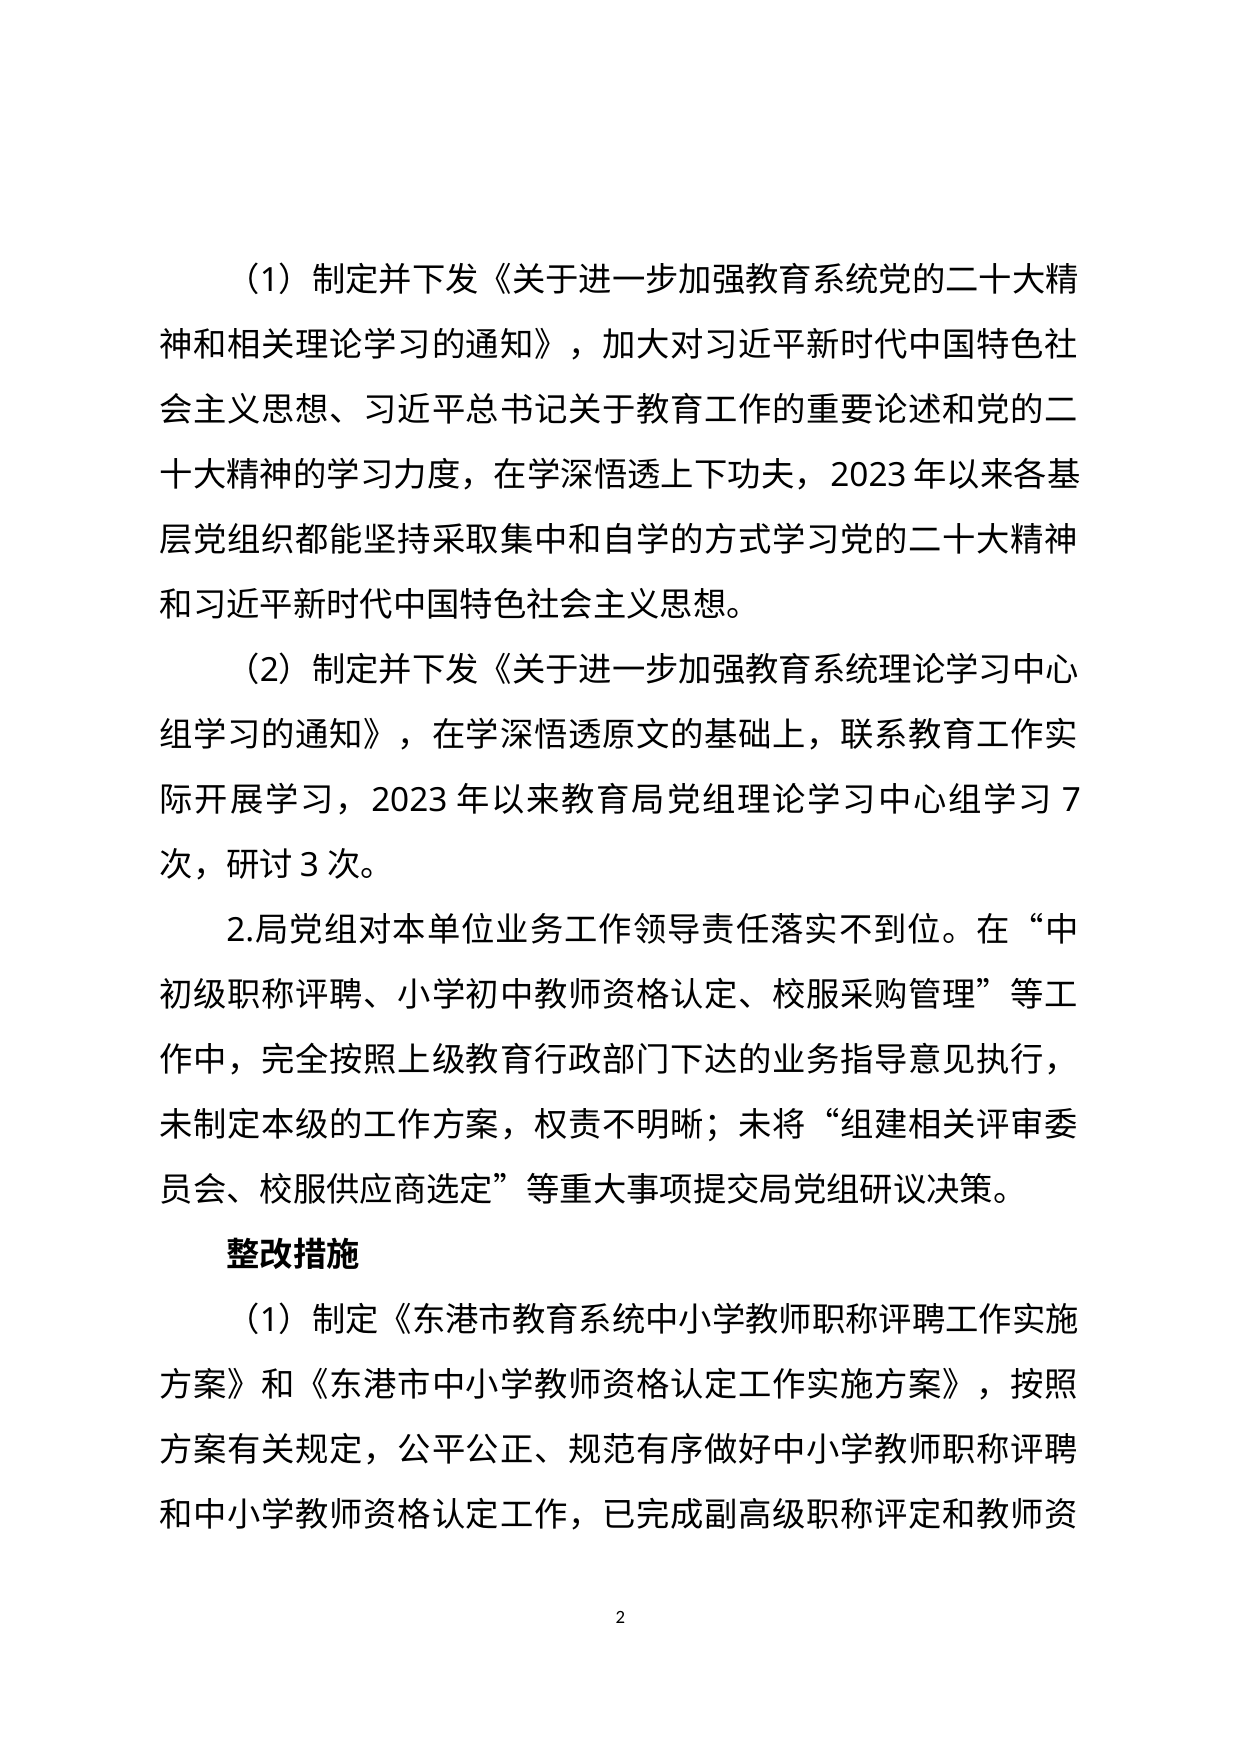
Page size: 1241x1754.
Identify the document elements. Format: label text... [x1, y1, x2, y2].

text 整改措施 [159, 1220, 1081, 1285]
text （2）制定并下发《关于进一步加强教育系统理论学习中心组学习的通知》，在学深悟透原文的基础上，联系教育工作实际开展学习，2023年以来教育局党组理论学习中心组学习7次，研讨3 次。 [159, 635, 1081, 895]
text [159, 1285, 1081, 1545]
text （1）制定并下发《关于进一步加强教育系统党的二十大精神和相关理论学习的通知》，加大对习近平新时代中国特色社会主义思想、习近平总书记关于教育工作的重要论述和党的二十大精神的学习力度，在学深悟透上下功夫，2023年以来各基层党组织都能坚持采取集中和自学的方式学习党的二十大精神和习近平新时代中国特色社会主义思想。 [159, 245, 1081, 635]
text 2.局党组对本单位业务工作领导责任落实不到位。在“中初级职称评聘、小学初中教师资格认定、校服采购管理”等工作中，完全按照上级教育行政部门下达的业务指导意见执行，未制定本级的工作方案，权责不明晰；未将“组建相关评审委员会、校服供应商选定”等重大事项提交局党组研议决策。 [159, 895, 1081, 1220]
